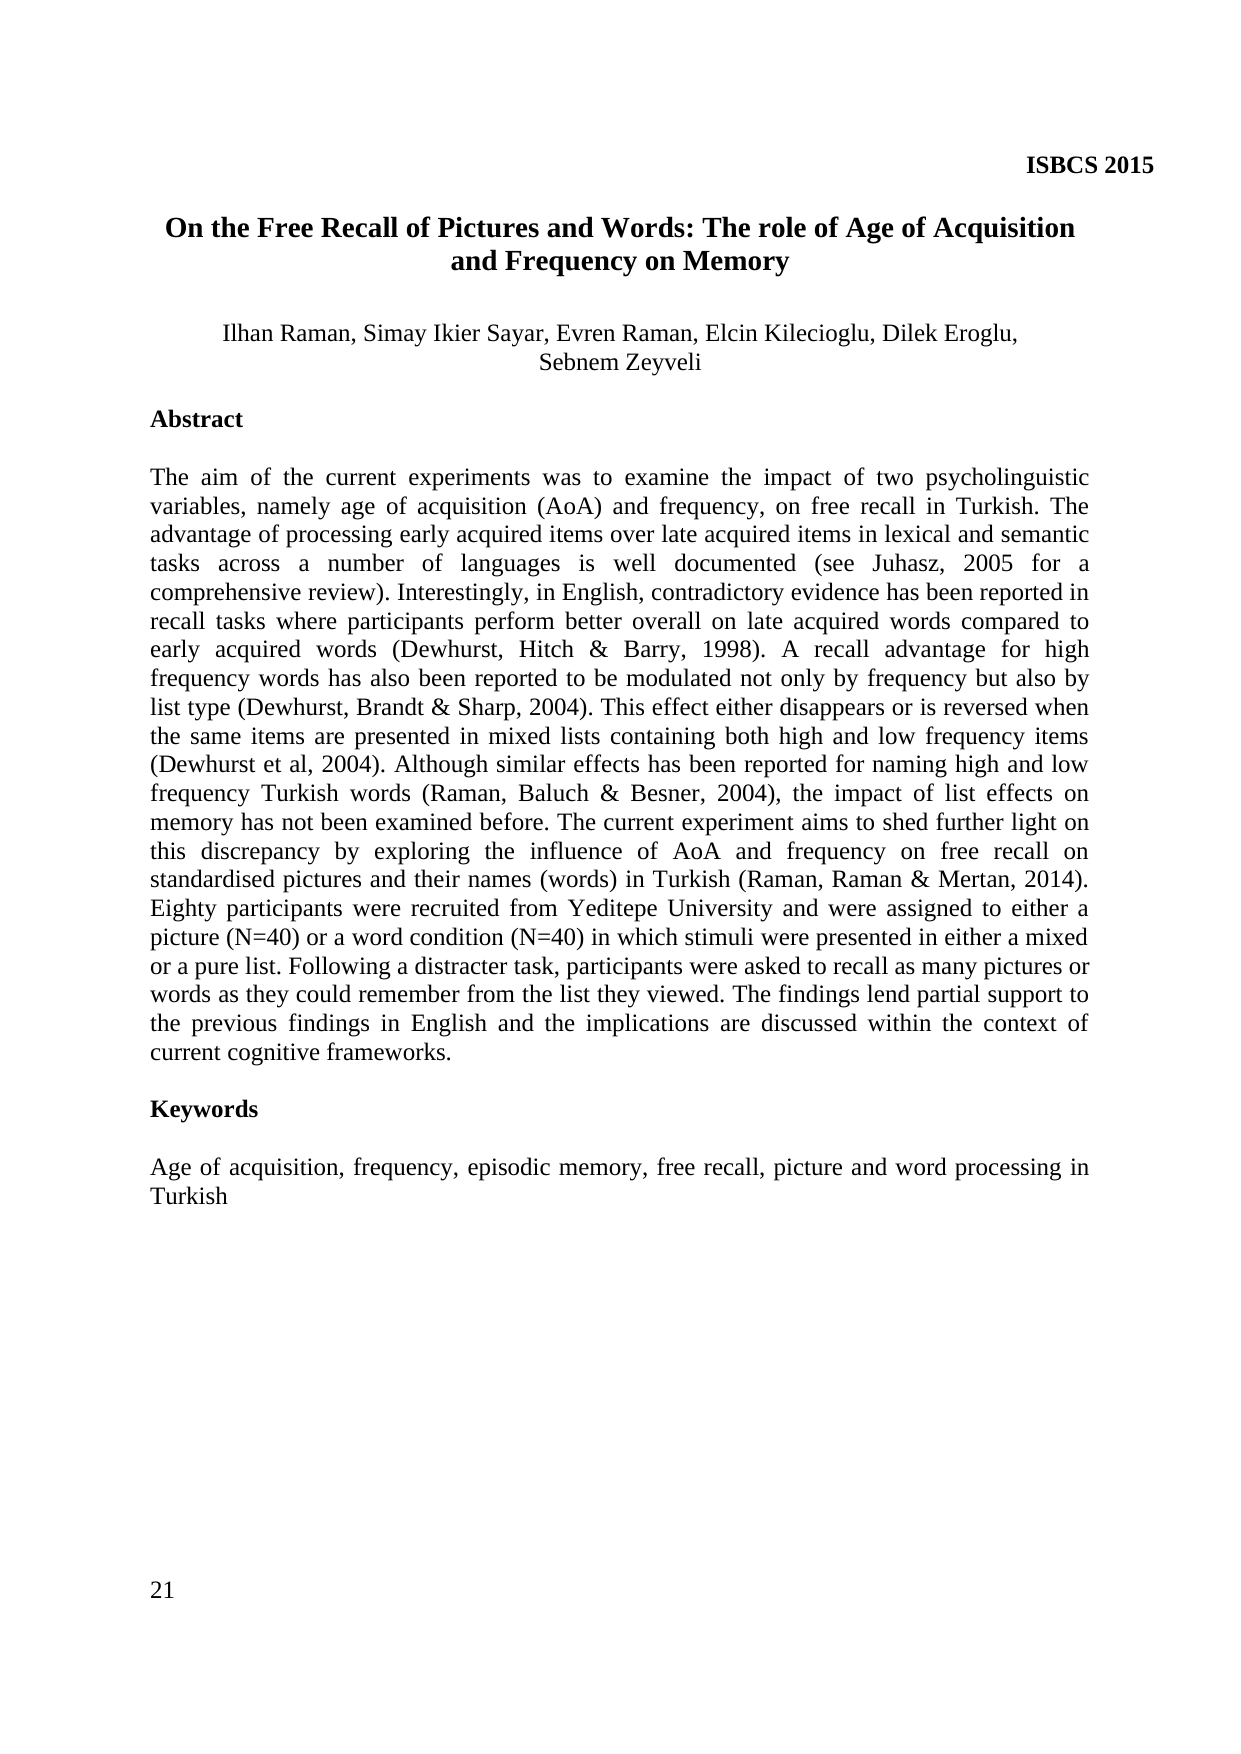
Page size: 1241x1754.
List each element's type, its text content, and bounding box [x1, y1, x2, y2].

text Abstract [150, 404, 1090, 433]
subtitle On the Free Recall of Pictures and Words: The role of Age of Acquisition and Frequency on Memory [150, 210, 1090, 277]
text Sebnem Zeyveli [150, 347, 1090, 376]
text Age of acquisition, frequency, episodic memory, free recall, picture and word processing in Turkish [150, 1152, 1090, 1209]
text Keywords [150, 1094, 1090, 1123]
text The aim of the current experiments was to examine the impact of two psycholinguistic variables, namely age of acquisition (AoA) and frequency, on free recall in Turkish. The advantage of processing early acquired items over late acquired items in lexical and semantic tasks across a number of languages is well documented (see Juhasz, 2005 for a comprehensive review). Interestingly, in English, contradictory evidence has been reported in recall tasks where participants perform better overall on late acquired words compared to early acquired words (Dewhurst, Hitch & Barry, 1998). A recall advantage for high frequency words has also been reported to be modulated not only by frequency but also by list type (Dewhurst, Brandt & Sharp, 2004). This effect either disappears or is reversed when the same items are presented in mixed lists containing both high and low frequency items (Dewhurst et al, 2004). Although similar effects has been reported for naming high and low frequency Turkish words (Raman, Baluch & Besner, 2004), the impact of list effects on memory has not been examined before. The current experiment aims to shed further light on this discrepancy by exploring the influence of AoA and frequency on free recall on standardised pictures and their names (words) in Turkish (Raman, Raman & Mertan, 2014). Eighty participants were recruited from Yeditepe University and were assigned to either a picture (N=40) or a word condition (N=40) in which stimuli were presented in either a mixed or a pure list. Following a distracter task, participants were asked to recall as many pictures or words as they could remember from the list they viewed. The findings lend partial support to the previous findings in English and the implications are discussed within the context of current cognitive frameworks. [150, 462, 1090, 1066]
text Ilhan Raman, Simay Ikier Sayar, Evren Raman, Elcin Kilecioglu, Dilek Eroglu, [150, 318, 1090, 347]
